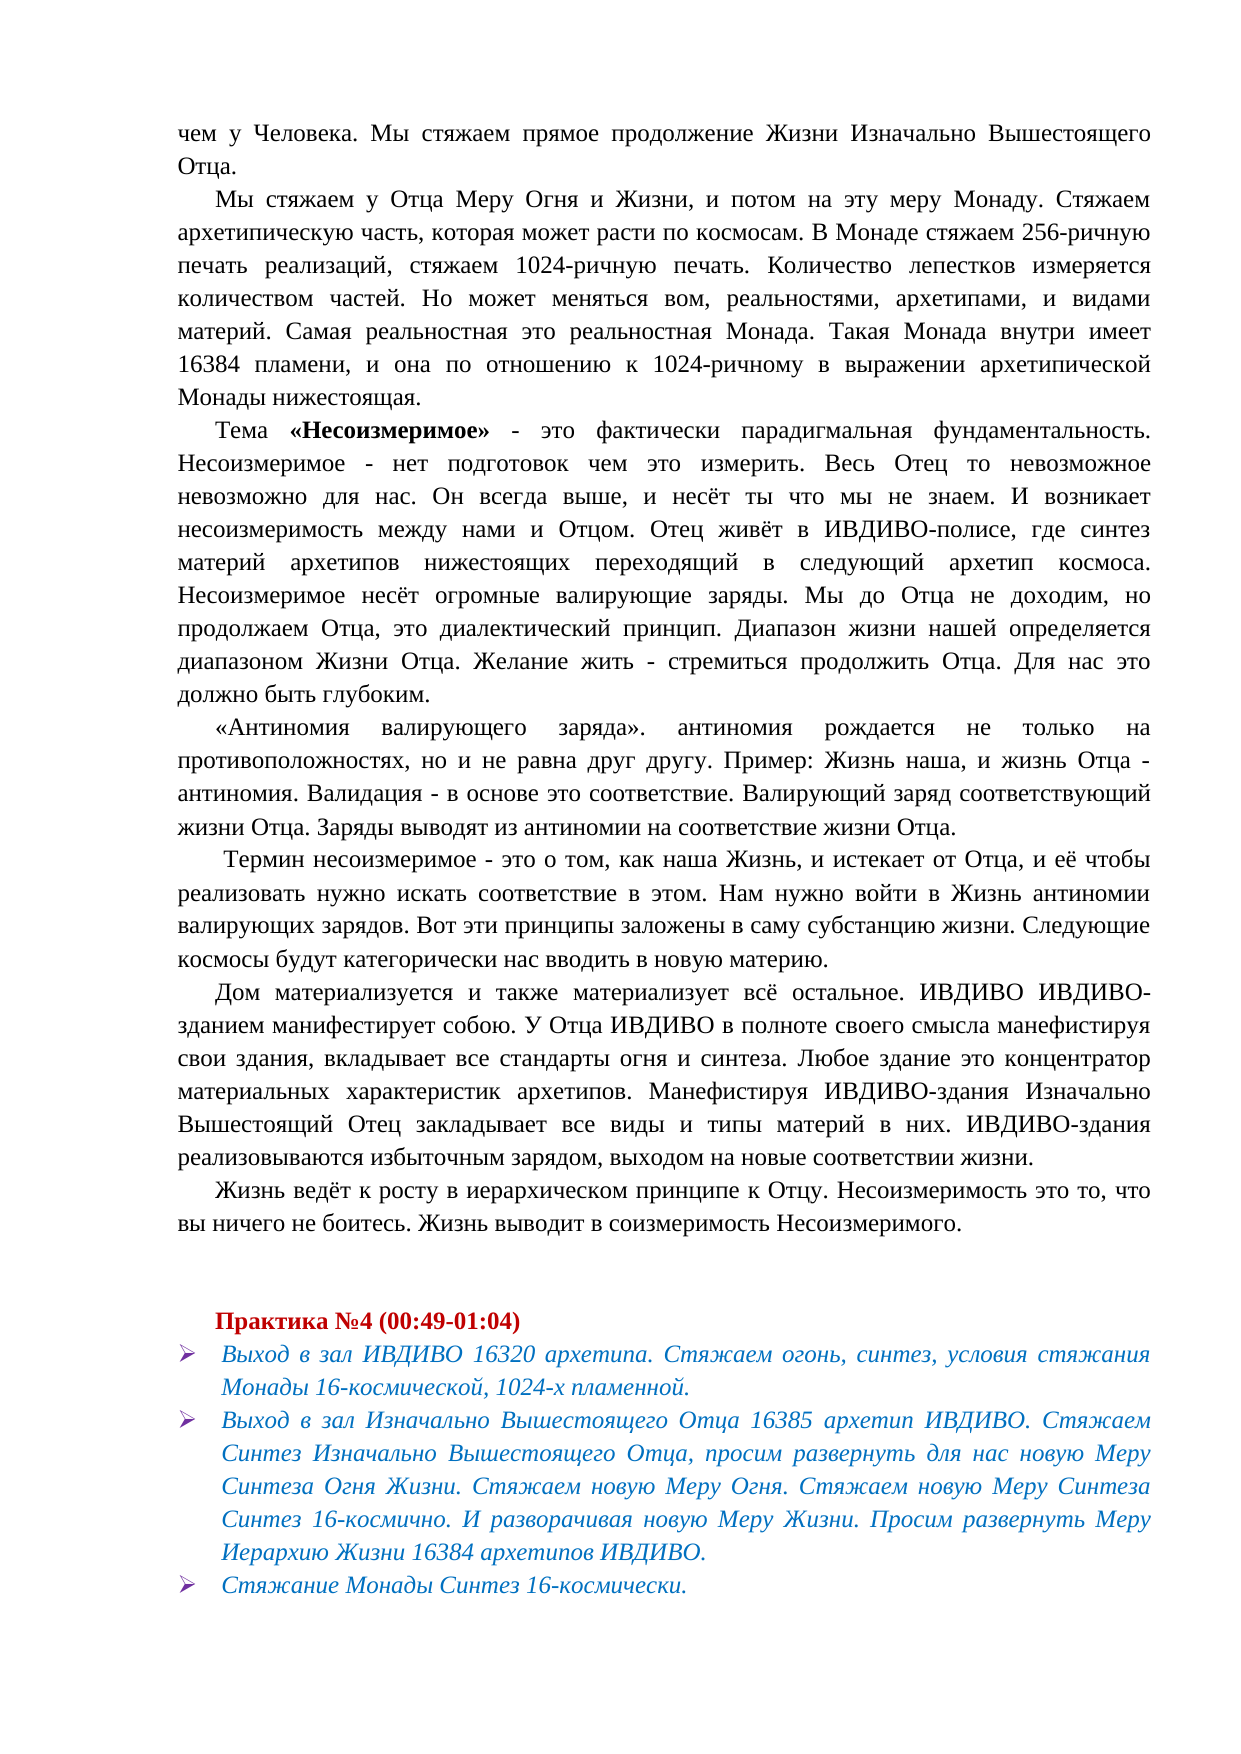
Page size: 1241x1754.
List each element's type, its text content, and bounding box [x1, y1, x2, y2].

text Жизнь ведёт к росту в иерархическом принципе к Отцу. Несоизмеримость это то, что вы ничего не боитесь. Жизнь выводит в соизмеримость Несоизмеримого. [177, 1175, 1152, 1237]
list Выход в зал ИВДИВО 16320 архетипа. Стяжаем огонь, синтез, условия стяжания Монады 16-космической, 1024-х пламенной. [177, 1339, 1152, 1401]
text Термин несоизмеримое - это о том, как наша Жизнь, и истекает от Отца, и её чтобы реализовать нужно искать соответствие в этом. Нам нужно войти в Жизнь антиномии валирующих зарядов. Вот эти принципы заложены в саму субстанцию жизни. Следующие космосы будут категорически нас вводить в новую материю. [177, 844, 1152, 972]
text «Антиномия валирующего заряда». антиномия рождается не только на противоположностях, но и не равна друг другу. Пример: Жизнь наша, и жизнь Отца - антиномия. Валидация - в основе это соответствие. Валирующий заряд соответствующий жизни Отца. Заряды выводят из антиномии на соответствие жизни Отца. [177, 712, 1152, 840]
text Тема «Несоизмеримое» - это фактически парадигмальная фундаментальность. Несоизмеримое - нет подготовок чем это измерить. Весь Отец то невозможное невозможно для нас. Он всегда выше, и несёт ты что мы не знаем. И возникает несоизмеримость между нами и Отцом. Отец живёт в ИВДИВО-полисе, где синтез материй архетипов нижестоящих переходящий в следующий архетип космоса. Несоизмеримое несёт огромные валирующие заряды. Мы до Отца не доходим, но продолжаем Отца, это диалектический принцип. Диапазон жизни нашей определяется диапазоном Жизни Отца. Желание жить - стремиться продолжить Отца. Для нас это должно быть глубоким. [177, 415, 1152, 708]
text Мы стяжаем у Отца Меру Огня и Жизни, и потом на эту меру Монаду. Стяжаем архетипическую часть, которая может расти по космосам. В Монаде стяжаем 256-ричную печать реализаций, стяжаем 1024-ричную печать. Количество лепестков измеряется количеством частей. Но может меняться вом, реальностями, архетипами, и видами материй. Самая реальностная это реальностная Монада. Такая Монада внутри имеет 16384 пламени, и она по отношению к 1024-ричному в выражении архетипической Монады нижестоящая. [177, 184, 1152, 411]
text Дом материализуется и также материализует всё остальное. ИВДИВО ИВДИВО-зданием манифестирует собою. У Отца ИВДИВО в полноте своего смысла манефистируя свои здания, вкладывает все стандарты огня и синтеза. Любое здание это концентратор материальных характеристик архетипов. Манефистируя ИВДИВО-здания Изначально Вышестоящий Отец закладывает все виды и типы материй в них. ИВДИВО-здания реализовываются избыточным зарядом, выходом на новые соответствии жизни. [177, 977, 1152, 1171]
text Практика №4 (00:49-01:04) [177, 1306, 1152, 1335]
list Стяжание Монады Синтез 16-космически. [177, 1570, 1152, 1599]
list Выход в зал Изначально Вышестоящего Отца 16385 архетип ИВДИВО. Стяжаем Синтез Изначально Вышестоящего Отца, просим развернуть для нас новую Меру Синтеза Огня Жизни. Стяжаем новую Меру Огня. Стяжаем новую Меру Синтеза Синтез 16-космично. И разворачивая новую Меру Жизни. Просим развернуть Меру Иерархию Жизни 16384 архетипов ИВДИВО. [177, 1405, 1152, 1566]
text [177, 118, 1152, 180]
